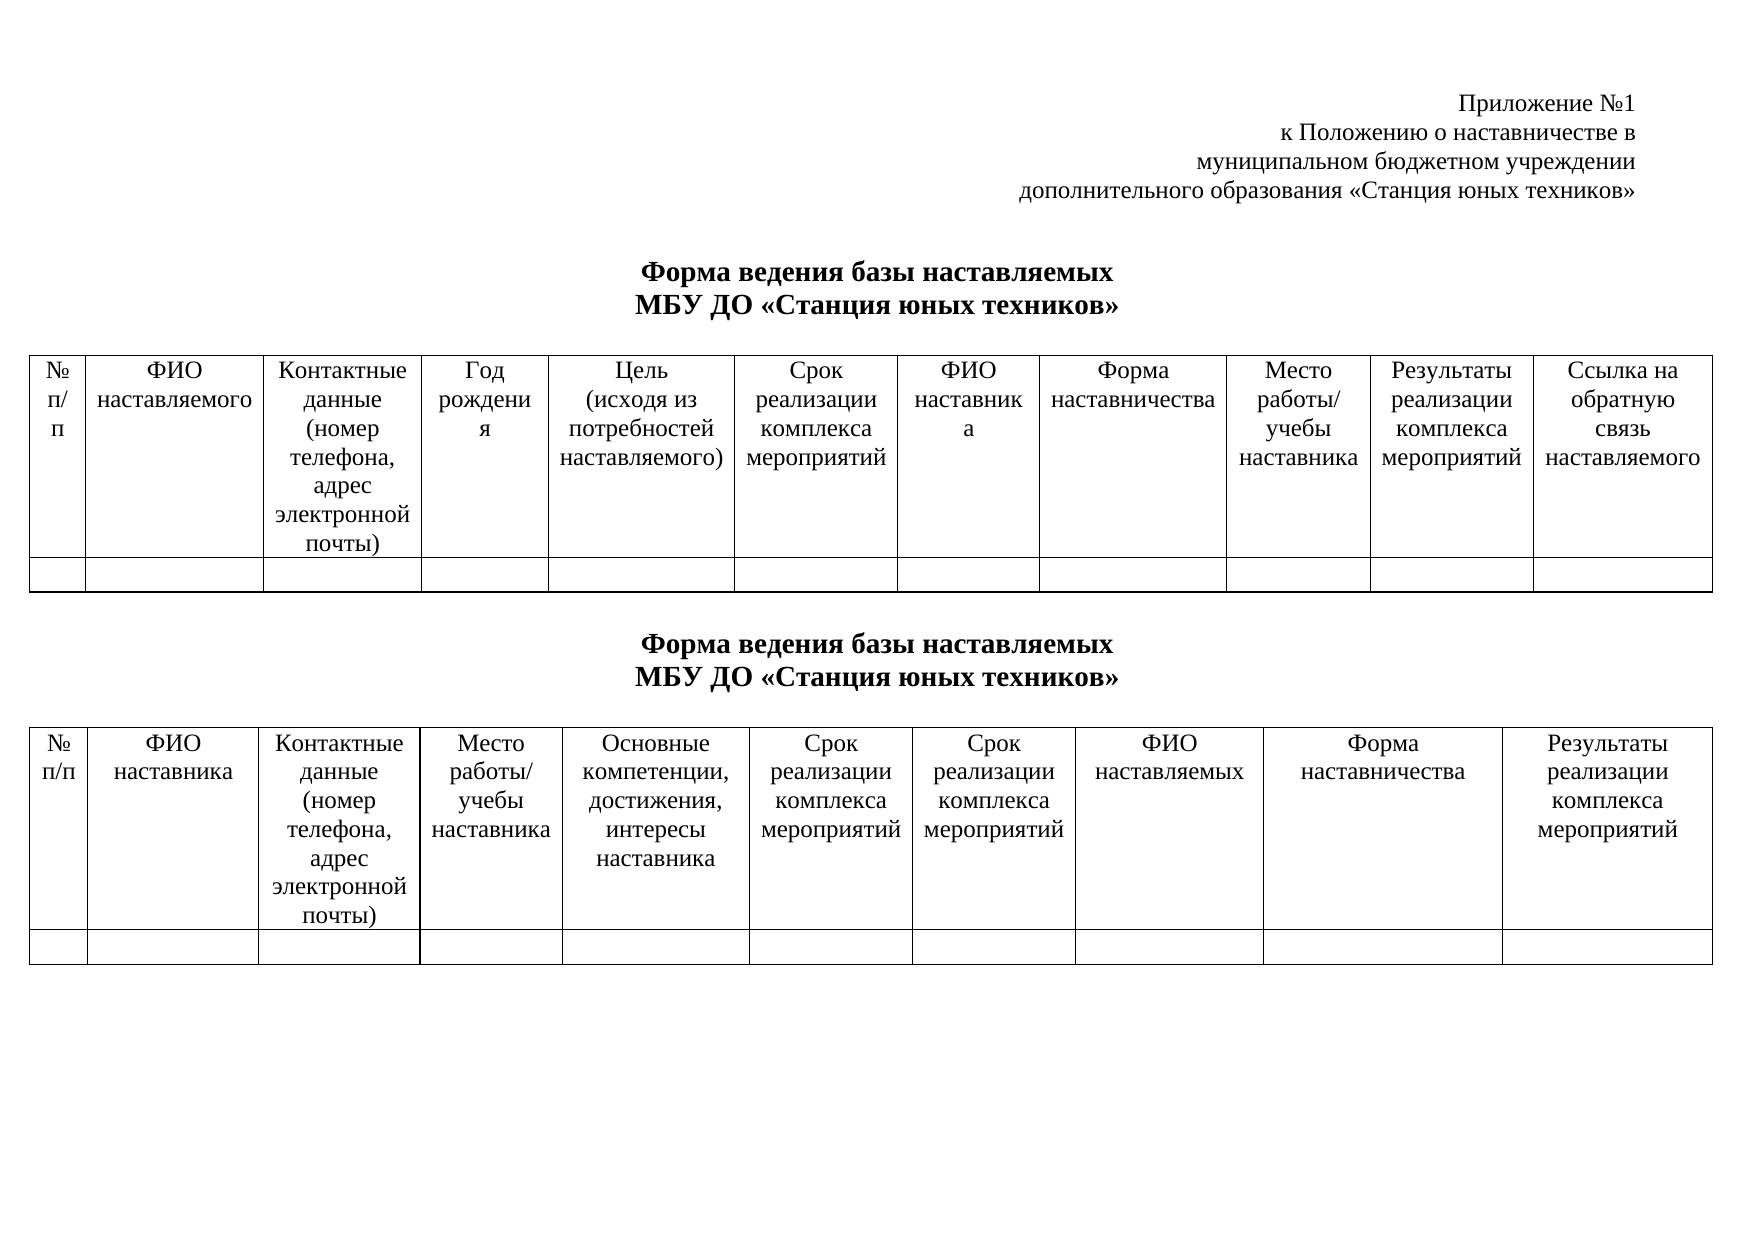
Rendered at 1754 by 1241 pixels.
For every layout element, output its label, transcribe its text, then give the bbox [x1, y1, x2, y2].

table_cell [750, 930, 912, 963]
table_header Форма наставничества [1264, 728, 1502, 929]
table_cell [735, 558, 897, 591]
table_header Форма наставничества [1040, 356, 1226, 557]
table_cell [563, 930, 749, 963]
table_header ФИО наставника [88, 728, 258, 929]
table_cell [913, 930, 1075, 963]
table_cell [30, 930, 87, 963]
table_header Место работы/ учебы наставника [421, 728, 562, 929]
table_cell [1264, 930, 1502, 963]
text МБУ ДО «Станция юных техников» [118, 659, 1636, 693]
text муниципальном бюджетном учреждении [118, 146, 1636, 175]
text к Положению о наставничестве в [118, 117, 1636, 146]
text Приложение №1 [118, 88, 1636, 117]
table_header ФИО наставляемых [1076, 728, 1263, 929]
table_header ФИО наставника [898, 356, 1039, 557]
table_header ФИО наставляемого [86, 356, 263, 557]
table_header Результаты реализации комплекса мероприятий [1371, 356, 1533, 557]
table_cell [1371, 558, 1533, 591]
table_cell [86, 558, 263, 591]
table_header Срок реализации комплекса мероприятий [913, 728, 1075, 929]
text Форма ведения базы наставляемых [118, 626, 1636, 659]
table_header Контактные данные (номер телефона, адрес электронной почты) [259, 728, 419, 929]
table_cell [549, 558, 734, 591]
table_cell [898, 558, 1039, 591]
table_header Основные компетенции, достижения, интересы наставника [563, 728, 749, 929]
table_cell [30, 558, 85, 591]
table_header Результаты реализации комплекса мероприятий [1503, 728, 1712, 929]
table_cell [1534, 558, 1712, 591]
table_header Контактные данные (номер телефона, адрес электронной почты) [264, 356, 421, 557]
table_cell [259, 930, 419, 963]
table_cell [422, 558, 548, 591]
table_header Год рождения [422, 356, 548, 557]
table_header Цель (исходя из потребностей наставляемого) [549, 356, 734, 557]
text МБУ ДО «Станция юных техников» [118, 287, 1636, 321]
text дополнительного образования «Станция юных техников» [118, 175, 1636, 203]
table_header Срок реализации комплекса мероприятий [750, 728, 912, 929]
table_header Место работы/ учебы наставника [1227, 356, 1370, 557]
text Форма ведения базы наставляемых [118, 254, 1636, 287]
table_header Срок реализации комплекса мероприятий [735, 356, 897, 557]
table_cell [88, 930, 258, 963]
table_cell [264, 558, 421, 591]
table_header № п/п [30, 728, 87, 929]
table_header Ссылка на обратную связь наставляемого [1534, 356, 1712, 557]
table_cell [1227, 558, 1370, 591]
table_cell [1040, 558, 1226, 591]
table_header № п/п [30, 356, 85, 557]
table_cell [1076, 930, 1263, 963]
table_cell [1503, 930, 1712, 963]
table_cell [421, 930, 562, 963]
